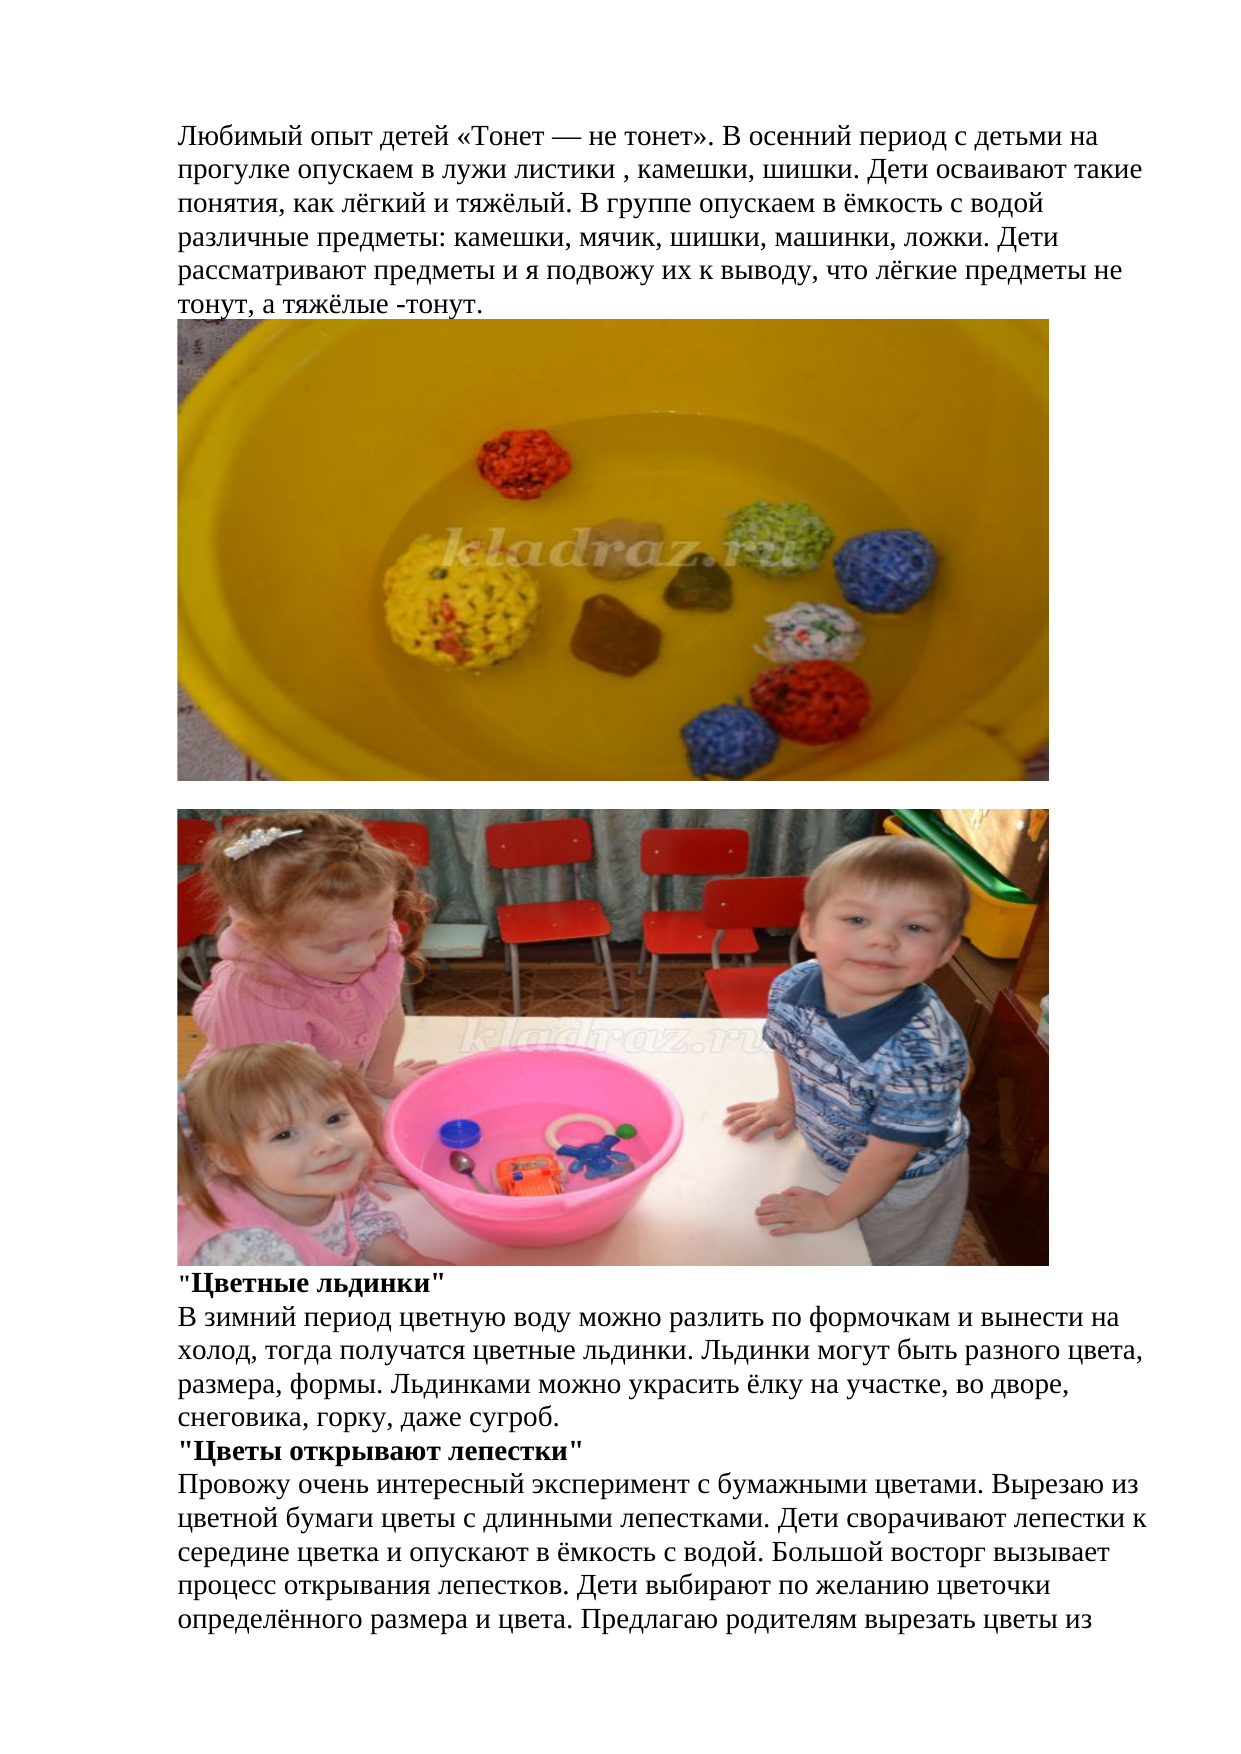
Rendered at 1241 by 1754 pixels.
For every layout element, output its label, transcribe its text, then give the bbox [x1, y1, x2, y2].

text Любимый опыт детей «Тонет — не тонет». В осенний период с детьми на прогулке опускаем в лужи листики , камешки, шишки. Дети осваивают такие понятия, как лёгкий и тяжёлый. В группе опускаем в ёмкость с водой различные предметы: камешки, мячик, шишки, машинки, ложки. Дети рассматривают предметы и я подвожу их к выводу, что лёгкие предметы не тонут, а тяжёлые -тонут. [177, 118, 1152, 319]
picture [177, 809, 1049, 1266]
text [177, 1467, 1152, 1634]
text В зимний период цветную воду можно разлить по формочкам и вынести на холод, тогда получатся цветные льдинки. Льдинки могут быть разного цвета, размера, формы. Льдинками можно украсить ёлку на участке, во дворе, снеговика, горку, даже сугроб. [177, 1299, 1152, 1433]
text "Цветы открывают лепестки" [177, 1433, 1152, 1467]
text "Цветные льдинки" [177, 1265, 1152, 1299]
picture [177, 319, 1049, 781]
